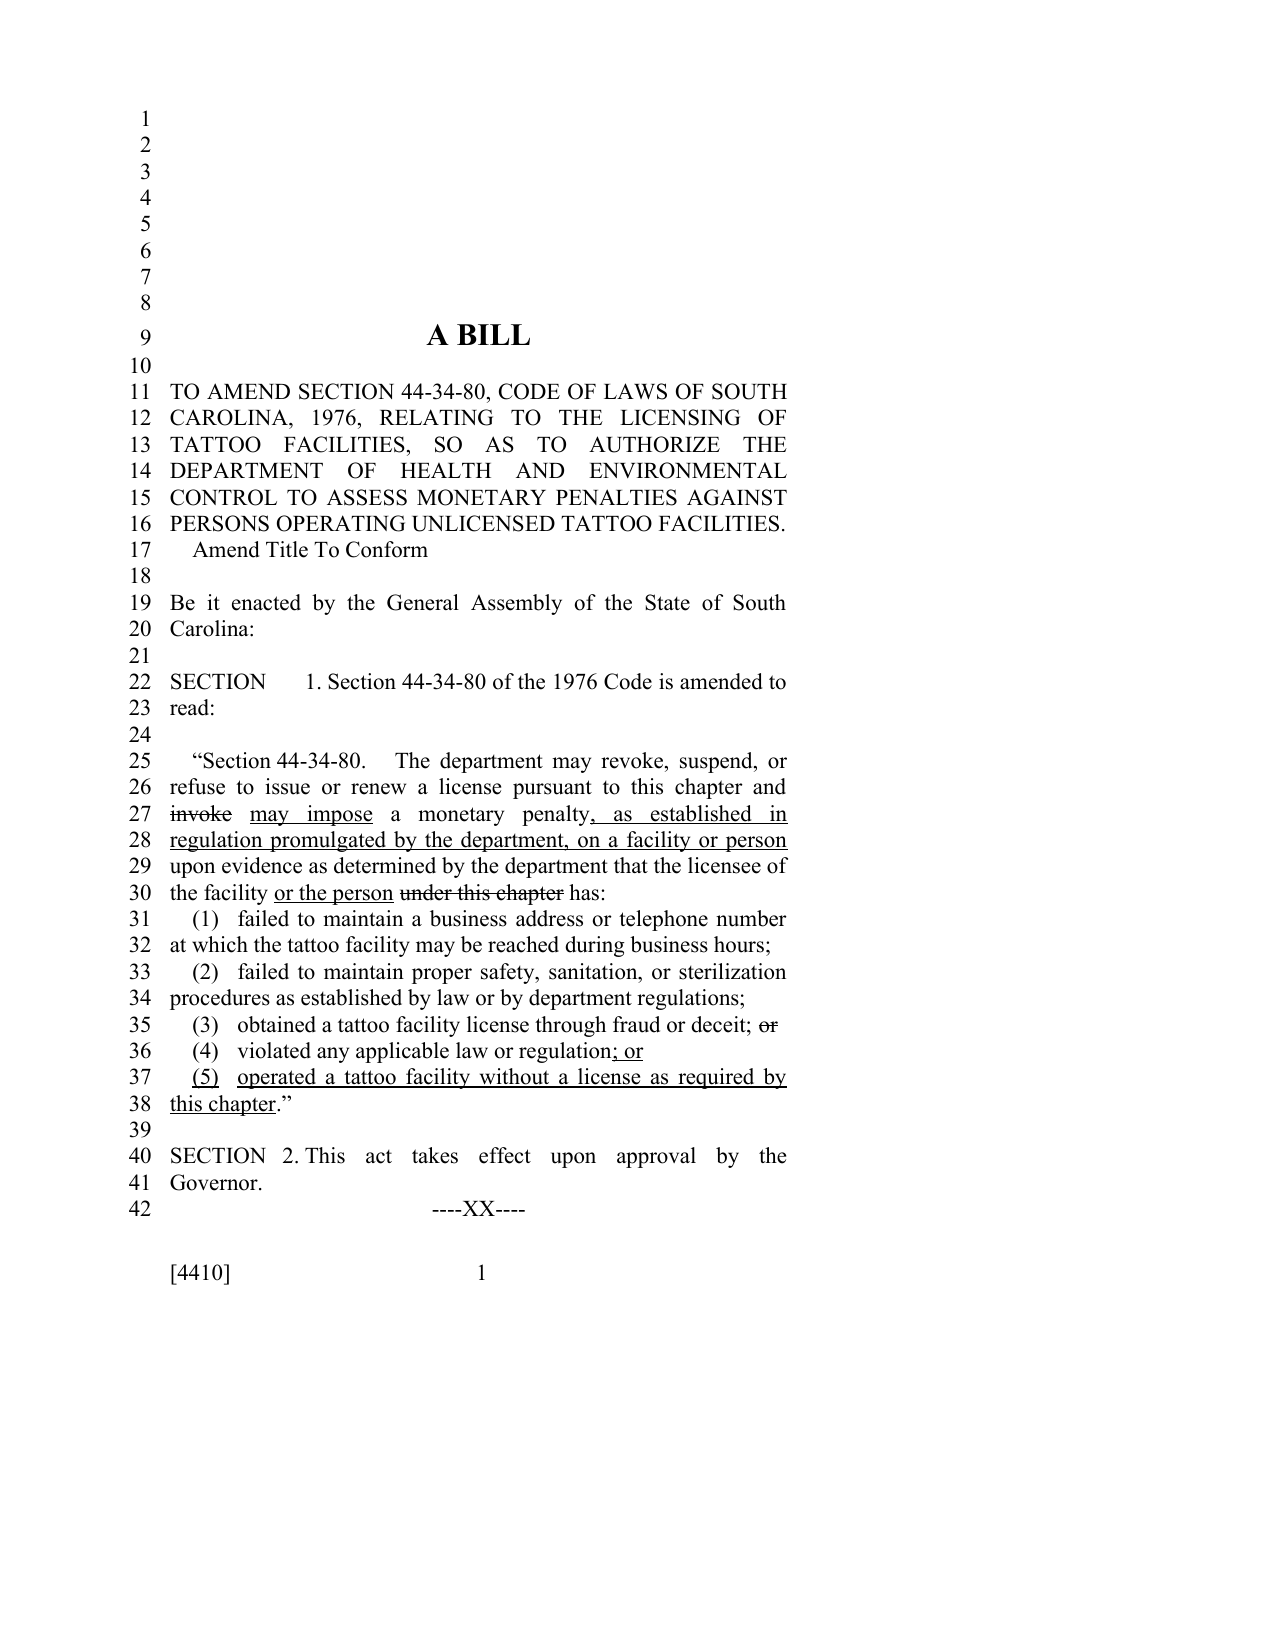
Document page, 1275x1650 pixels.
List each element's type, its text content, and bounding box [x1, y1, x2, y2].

text (3) obtained a tattoo facility license through fraud or deceit; or [169, 1011, 787, 1037]
text (5) operated a tattoo facility without a license as required by this chapter.” [169, 1063, 787, 1116]
text A BILL [169, 316, 787, 352]
text SECTION 2. This act takes effect upon approval by the Governor. [169, 1142, 787, 1195]
text “Section 44-34-80. The department may revoke, suspend, or refuse to issue or renew a license pursuant to this chapter and invoke may impose a monetary penalty, as established in regulation promulgated by the department, on a facility or person upon evidence as determined by the department that the licensee of the facility or the person under this chapter has: [169, 850, 787, 905]
text (2) failed to maintain proper safety, sanitation, or sterilization procedures as established by law or by department regulations; [169, 958, 787, 1011]
text “Section 44-34-80. The department may revoke, suspend, or refuse to issue or renew a license pursuant to this chapter and invoke may impose a monetary penalty, as established in regulation promulgated by the department, on a facility or person upon evidence as determined by the department that the licensee of the facility or the person under this chapter has: [169, 747, 787, 849]
text (4) violated any applicable law or regulation; or [169, 1037, 787, 1063]
text (1) failed to maintain a business address or telephone number at which the tattoo facility may be reached during business hours; [169, 905, 787, 958]
text TO AMEND SECTION 44-34-80, CODE OF LAWS OF SOUTH CAROLINA, 1976, RELATING TO THE LICENSING OF TATTOO FACILITIES, SO AS TO AUTHORIZE THE DEPARTMENT OF HEALTH AND ENVIRONMENTAL CONTROL TO ASSESS MONETARY PENALTIES AGAINST PERSONS OPERATING UNLICENSED TATTOO FACILITIES. [169, 378, 787, 536]
text Amend Title To Conform [169, 536, 787, 563]
text SECTION 1. Section 44-34-80 of the 1976 Code is amended to read: [169, 668, 787, 721]
text ----XX---- [169, 1195, 787, 1221]
text Be it enacted by the General Assembly of the State of South Carolina: [169, 589, 787, 642]
